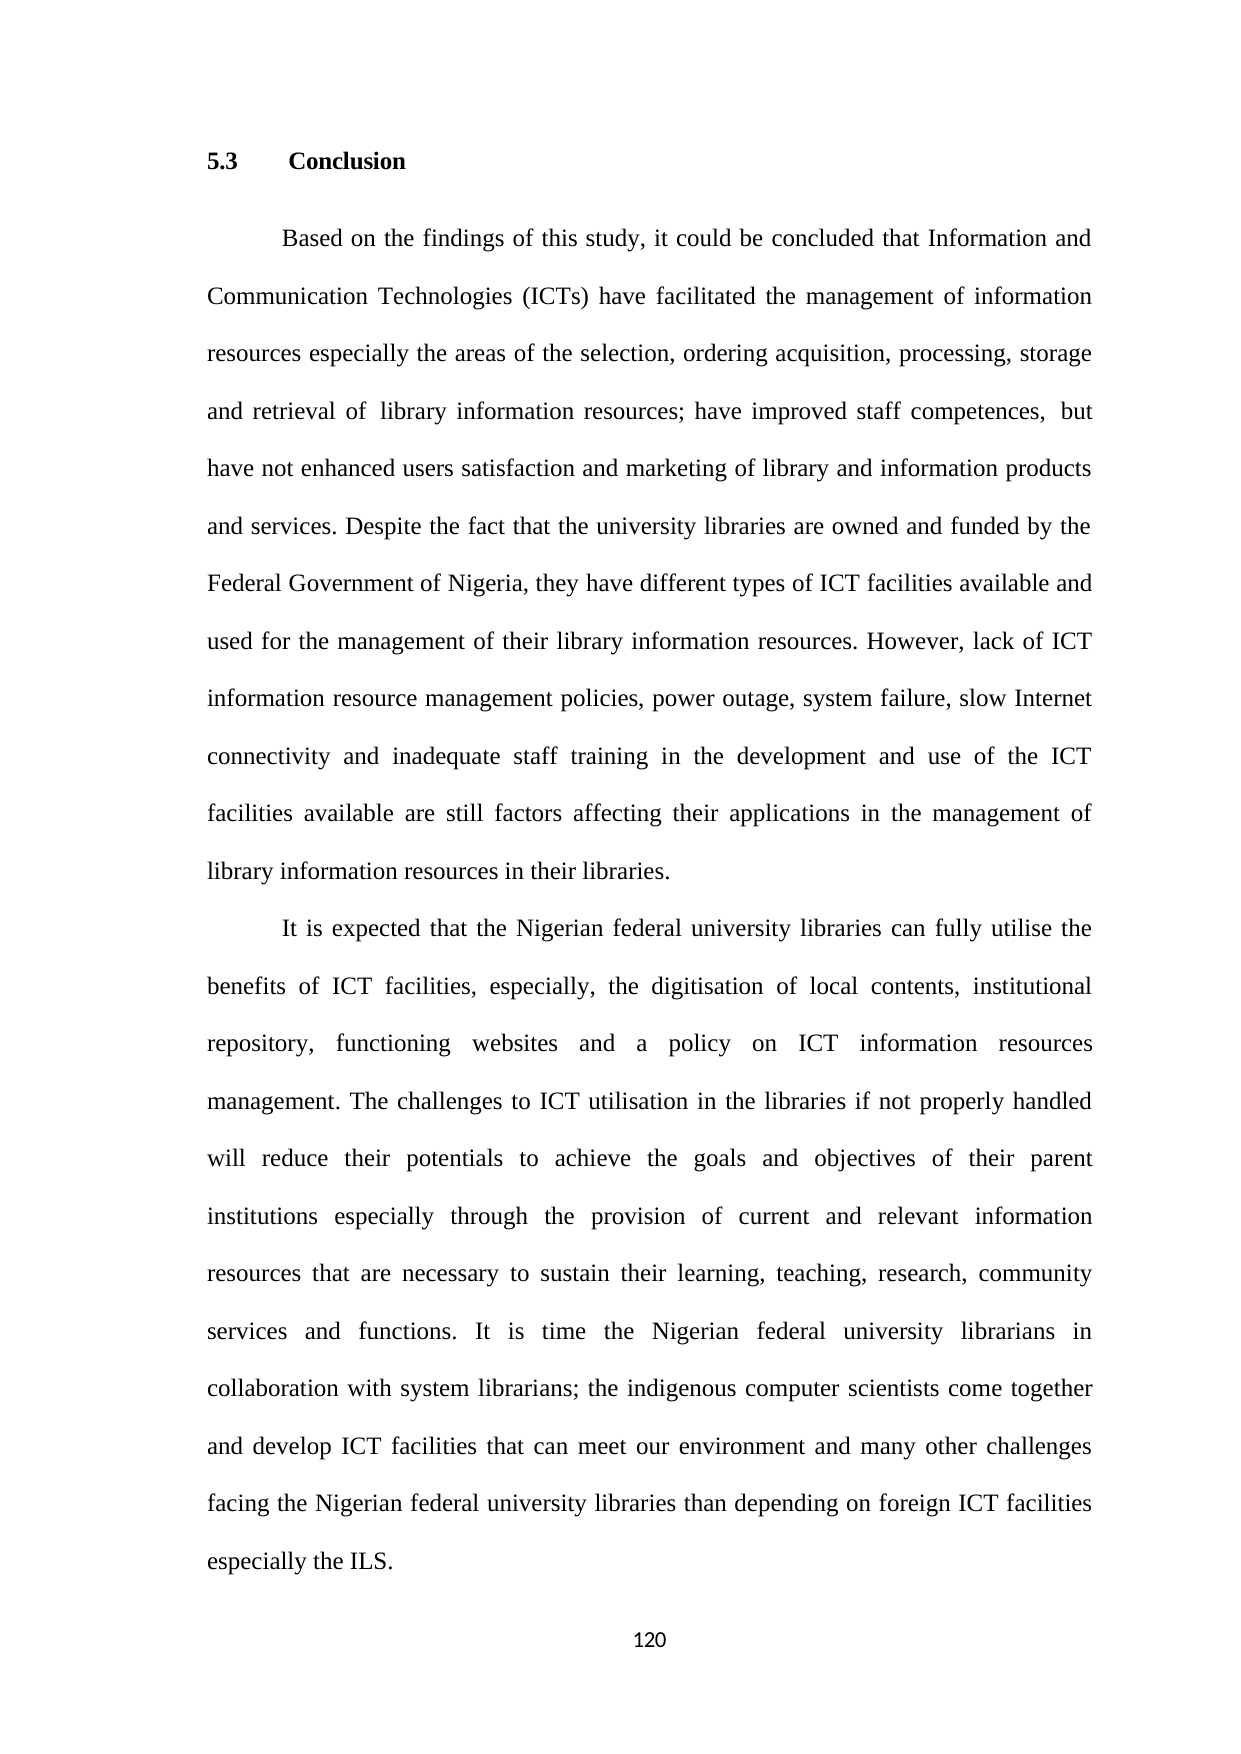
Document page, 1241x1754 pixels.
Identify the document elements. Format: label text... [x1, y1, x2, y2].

text Based on the findings of this study, it could be concluded that Information and Communication Technologies (ICTs) have facilitated the management of information resources especially the areas of the selection, ordering acquisition, processing, storage and retrieval of library information resources; have improved staff competences, but have not enhanced users satisfaction and marketing of library and information products and services. Despite the fact that the university libraries are owned and funded by the Federal Government of Nigeria, they have different types of ICT facilities available and used for the management of their library information resources. However, lack of ICT information resource management policies, power outage, system failure, slow Internet connectivity and inadequate staff training in the development and use of the ICT facilities available are still factors affecting their applications in the management of library information resources in their libraries. [207, 223, 1093, 884]
text It is expected that the Nigerian federal university libraries can fully utilise the benefits of ICT facilities, especially, the digitisation of local contents, institutional repository, functioning websites and a policy on ICT information resources management. The challenges to ICT utilisation in the libraries if not properly handled will reduce their potentials to achieve the goals and objectives of their parent institutions especially through the provision of current and relevant information resources that are necessary to sustain their learning, teaching, research, community services and functions. It is time the Nigerian federal university librarians in collaboration with system librarians; the indigenous computer scientists come together and develop ICT facilities that can meet our environment and many other challenges facing the Nigerian federal university libraries than depending on foreign ICT facilities especially the ILS. [207, 913, 1093, 1575]
subtitle Conclusion [207, 146, 1223, 174]
